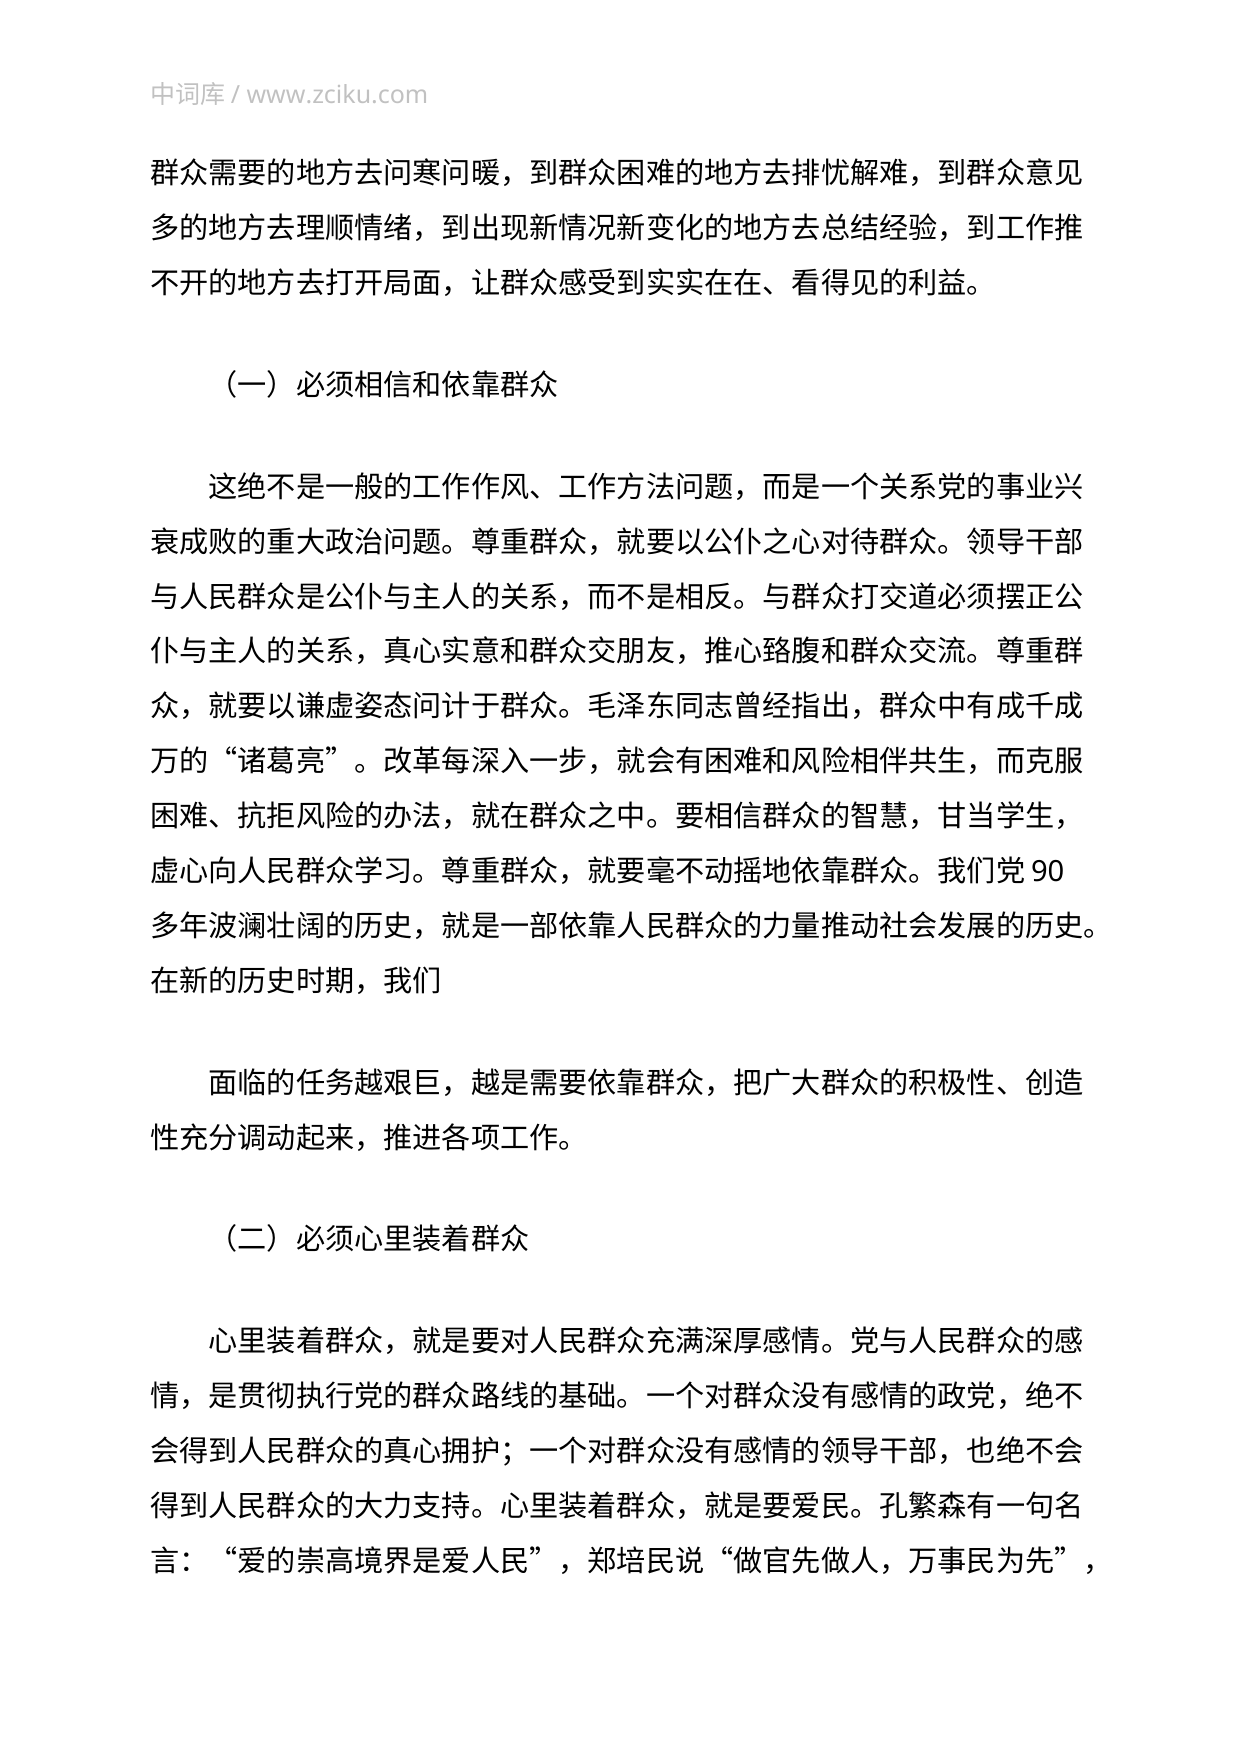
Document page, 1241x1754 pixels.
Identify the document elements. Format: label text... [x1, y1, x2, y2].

text （一）必须相信和依靠群众 [150, 362, 1090, 404]
text （二）必须心里装着群众 [150, 1216, 1090, 1258]
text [150, 1318, 1090, 1579]
text 面临的任务越艰巨，越是需要依靠群众，把广大群众的积极性、创造性充分调动起来，推进各项工作。 [150, 1059, 1090, 1156]
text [150, 150, 1090, 302]
text 这绝不是一般的工作作风、工作方法问题，而是一个关系党的事业兴衰成败的重大政治问题。尊重群众，就要以公仆之心对待群众。领导干部与人民群众是公仆与主人的关系，而不是相反。与群众打交道必须摆正公仆与主人的关系，真心实意和群众交朋友，推心臵腹和群众交流。尊重群众，就要以谦虚姿态问计于群众。毛泽东同志曾经指出，群众中有成千成万的“诸葛亮”。改革每深入一步，就会有困难和风险相伴共生，而克服困难、抗拒风险的办法，就在群众之中。要相信群众的智慧，甘当学生，虚心向人民群众学习。尊重群众，就要毫不动摇地依靠群众。我们党90多年波澜壮阔的历史，就是一部依靠人民群众的力量推动社会发展的历史。在新的历史时期，我们 [150, 463, 1090, 1000]
